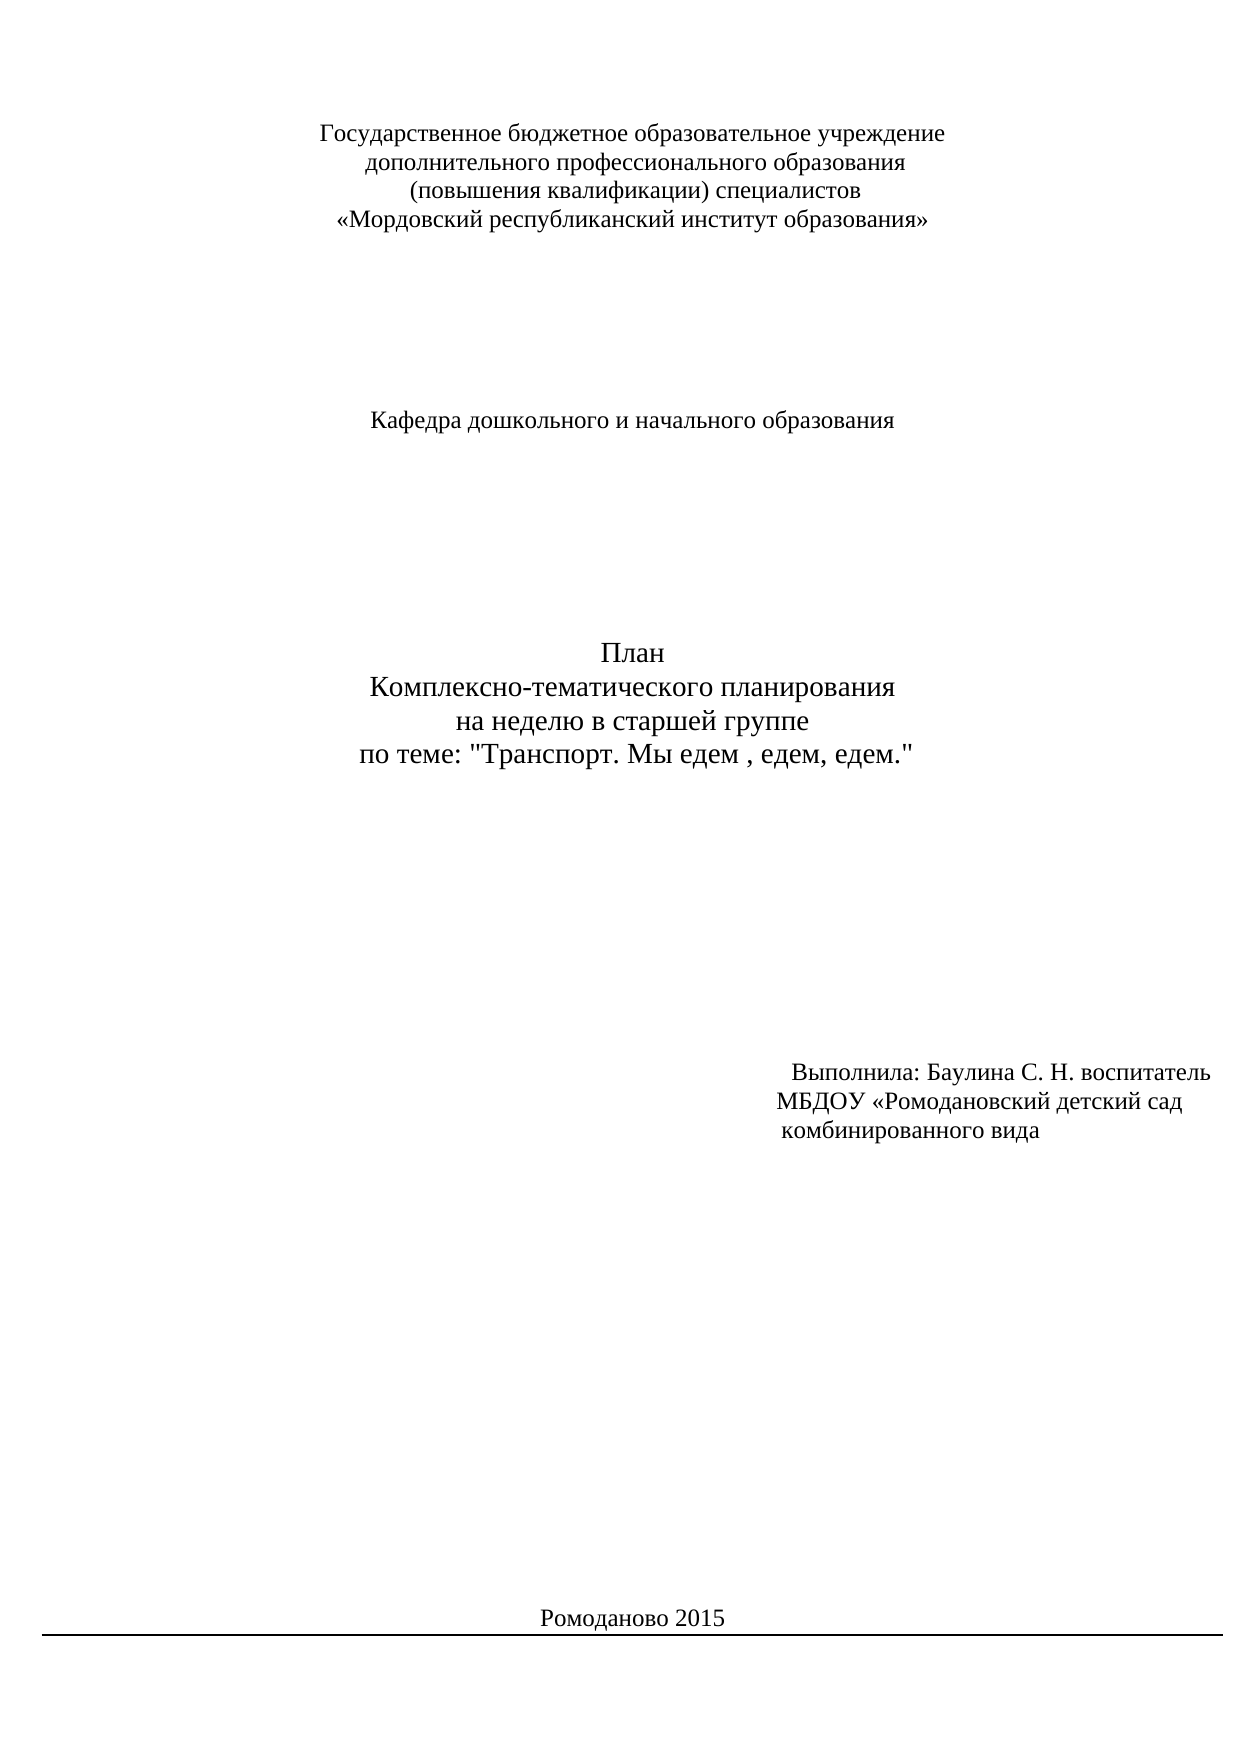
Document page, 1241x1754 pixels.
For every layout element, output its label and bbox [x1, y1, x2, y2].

table_header [42, 118, 1223, 1634]
